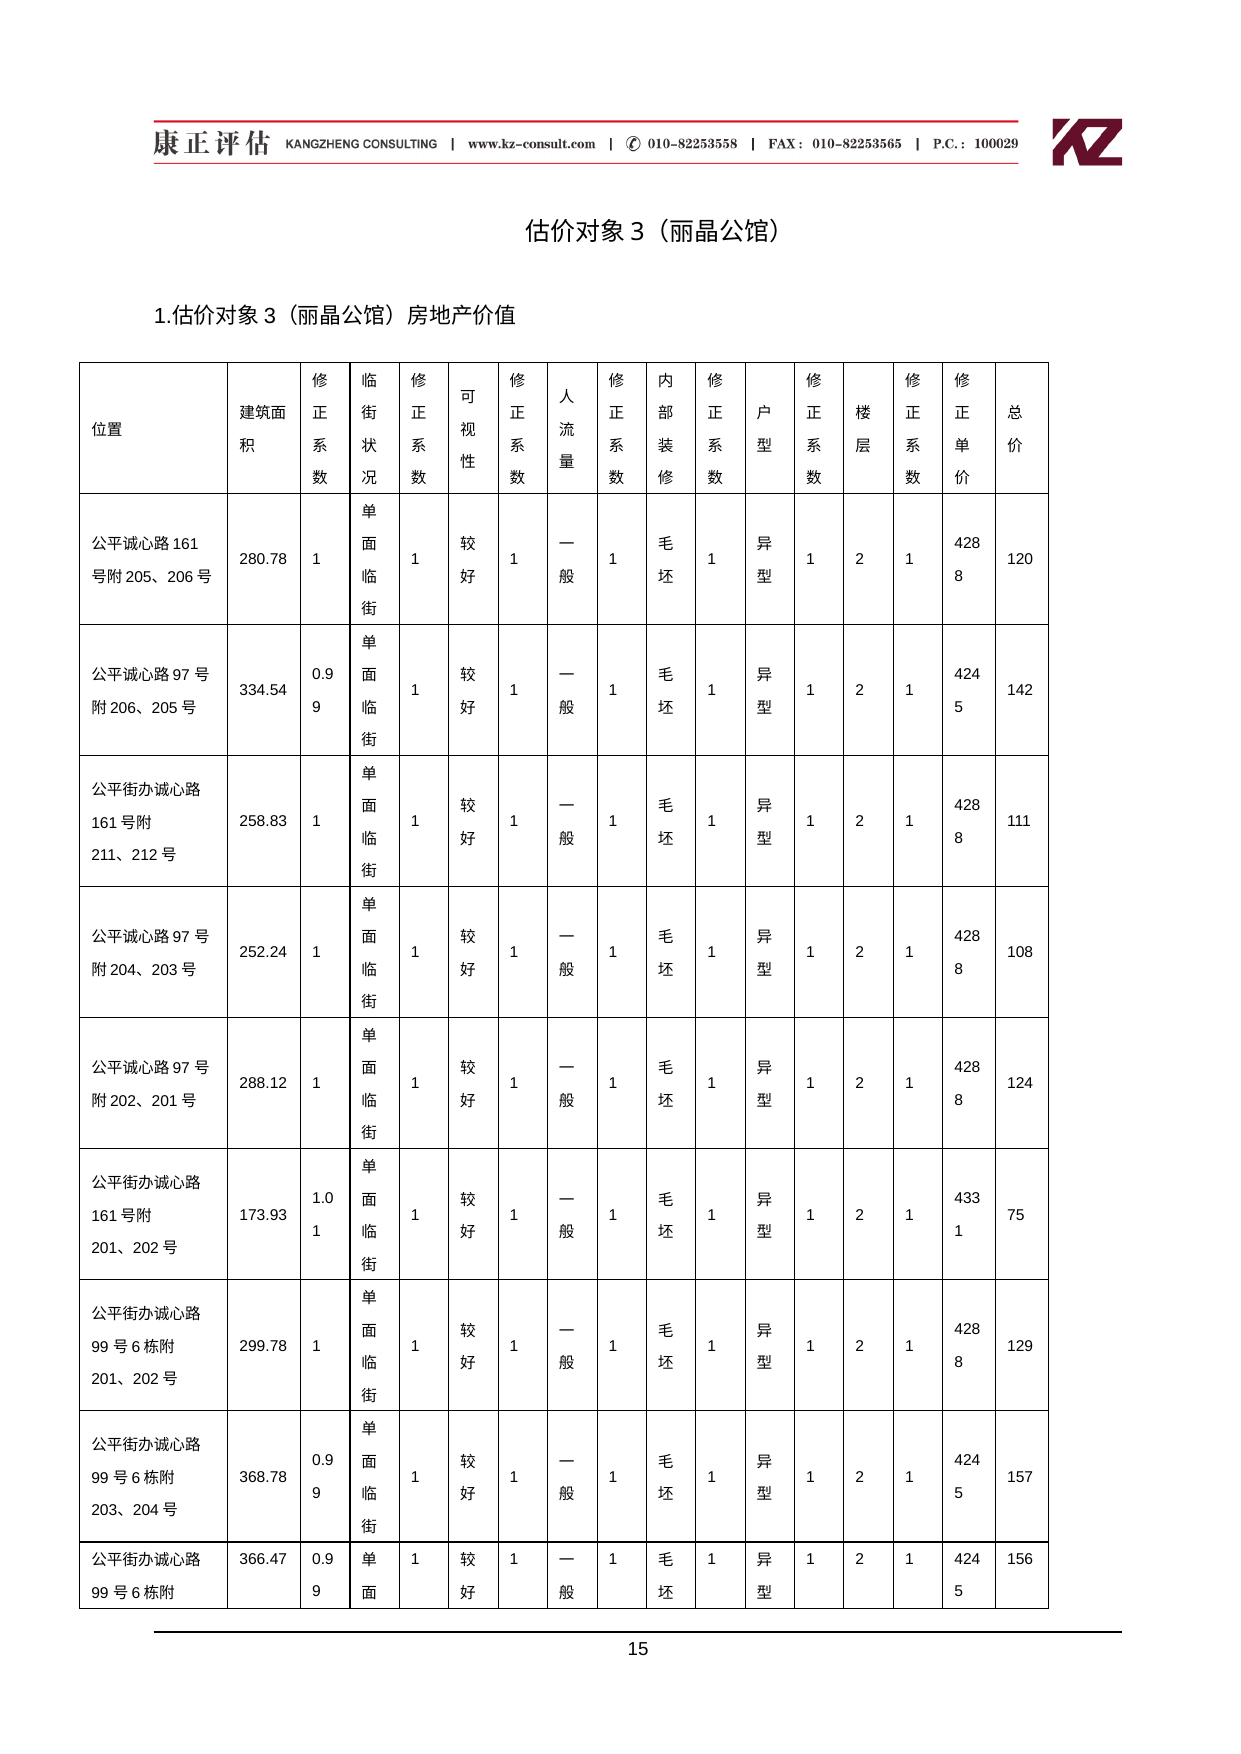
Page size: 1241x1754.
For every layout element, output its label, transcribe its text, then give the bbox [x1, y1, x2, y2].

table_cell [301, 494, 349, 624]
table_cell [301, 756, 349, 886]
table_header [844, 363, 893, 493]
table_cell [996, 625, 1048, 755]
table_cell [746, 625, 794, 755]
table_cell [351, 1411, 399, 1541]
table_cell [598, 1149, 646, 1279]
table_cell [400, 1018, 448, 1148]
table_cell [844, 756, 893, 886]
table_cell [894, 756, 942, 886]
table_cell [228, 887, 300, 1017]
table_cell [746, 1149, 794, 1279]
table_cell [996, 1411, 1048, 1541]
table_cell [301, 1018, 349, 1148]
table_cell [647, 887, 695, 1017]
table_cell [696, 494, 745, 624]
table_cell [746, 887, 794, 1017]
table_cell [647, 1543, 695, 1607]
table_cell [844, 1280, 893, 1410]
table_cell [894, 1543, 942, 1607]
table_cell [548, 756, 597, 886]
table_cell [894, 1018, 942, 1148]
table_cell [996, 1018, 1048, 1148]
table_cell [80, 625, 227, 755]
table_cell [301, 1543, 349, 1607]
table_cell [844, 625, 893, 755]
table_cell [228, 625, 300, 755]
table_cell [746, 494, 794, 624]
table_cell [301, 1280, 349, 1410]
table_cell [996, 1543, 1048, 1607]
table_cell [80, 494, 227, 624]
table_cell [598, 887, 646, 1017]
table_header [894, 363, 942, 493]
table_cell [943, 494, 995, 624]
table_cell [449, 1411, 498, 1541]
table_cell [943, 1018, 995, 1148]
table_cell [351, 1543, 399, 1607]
text 估价对象3（丽晶公馆） [197, 197, 1122, 262]
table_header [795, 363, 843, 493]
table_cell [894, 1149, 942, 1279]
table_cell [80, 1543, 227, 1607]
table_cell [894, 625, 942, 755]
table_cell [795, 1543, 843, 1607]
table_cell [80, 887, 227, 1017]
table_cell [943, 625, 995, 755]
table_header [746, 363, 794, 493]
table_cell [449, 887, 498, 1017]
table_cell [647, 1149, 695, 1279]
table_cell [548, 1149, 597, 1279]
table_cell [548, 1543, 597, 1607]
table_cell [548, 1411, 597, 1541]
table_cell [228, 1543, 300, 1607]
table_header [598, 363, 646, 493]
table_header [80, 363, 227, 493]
text 1.估价对象3（丽晶公馆）房地产价值 [153, 298, 1122, 330]
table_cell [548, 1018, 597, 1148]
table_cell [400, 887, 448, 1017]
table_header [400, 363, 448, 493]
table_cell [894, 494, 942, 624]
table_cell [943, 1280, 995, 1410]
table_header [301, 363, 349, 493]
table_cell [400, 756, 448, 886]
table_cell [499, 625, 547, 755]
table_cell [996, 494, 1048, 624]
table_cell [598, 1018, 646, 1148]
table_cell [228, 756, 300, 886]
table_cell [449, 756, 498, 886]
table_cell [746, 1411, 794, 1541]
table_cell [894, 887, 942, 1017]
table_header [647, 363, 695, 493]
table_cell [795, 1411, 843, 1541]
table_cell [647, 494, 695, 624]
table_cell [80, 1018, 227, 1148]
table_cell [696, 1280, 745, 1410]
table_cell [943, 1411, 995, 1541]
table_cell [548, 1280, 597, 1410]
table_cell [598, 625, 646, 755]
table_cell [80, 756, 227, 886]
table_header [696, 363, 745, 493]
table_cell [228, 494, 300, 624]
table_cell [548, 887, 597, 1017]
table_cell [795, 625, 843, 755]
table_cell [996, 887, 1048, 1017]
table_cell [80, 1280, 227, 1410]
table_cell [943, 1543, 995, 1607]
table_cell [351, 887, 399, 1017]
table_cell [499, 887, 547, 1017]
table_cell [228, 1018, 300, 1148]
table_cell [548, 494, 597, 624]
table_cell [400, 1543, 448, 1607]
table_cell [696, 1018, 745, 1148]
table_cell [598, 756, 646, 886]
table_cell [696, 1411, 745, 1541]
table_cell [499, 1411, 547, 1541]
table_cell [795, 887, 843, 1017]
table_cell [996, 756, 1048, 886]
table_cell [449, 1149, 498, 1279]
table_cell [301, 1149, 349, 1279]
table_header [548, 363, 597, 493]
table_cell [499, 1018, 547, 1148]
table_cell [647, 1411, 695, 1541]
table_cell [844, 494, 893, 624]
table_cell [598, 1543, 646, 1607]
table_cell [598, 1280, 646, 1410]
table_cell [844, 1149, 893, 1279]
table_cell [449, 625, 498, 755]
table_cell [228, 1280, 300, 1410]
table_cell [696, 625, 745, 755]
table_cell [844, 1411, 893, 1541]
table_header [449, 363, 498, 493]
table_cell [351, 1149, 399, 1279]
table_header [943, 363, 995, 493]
picture [153, 118, 1123, 166]
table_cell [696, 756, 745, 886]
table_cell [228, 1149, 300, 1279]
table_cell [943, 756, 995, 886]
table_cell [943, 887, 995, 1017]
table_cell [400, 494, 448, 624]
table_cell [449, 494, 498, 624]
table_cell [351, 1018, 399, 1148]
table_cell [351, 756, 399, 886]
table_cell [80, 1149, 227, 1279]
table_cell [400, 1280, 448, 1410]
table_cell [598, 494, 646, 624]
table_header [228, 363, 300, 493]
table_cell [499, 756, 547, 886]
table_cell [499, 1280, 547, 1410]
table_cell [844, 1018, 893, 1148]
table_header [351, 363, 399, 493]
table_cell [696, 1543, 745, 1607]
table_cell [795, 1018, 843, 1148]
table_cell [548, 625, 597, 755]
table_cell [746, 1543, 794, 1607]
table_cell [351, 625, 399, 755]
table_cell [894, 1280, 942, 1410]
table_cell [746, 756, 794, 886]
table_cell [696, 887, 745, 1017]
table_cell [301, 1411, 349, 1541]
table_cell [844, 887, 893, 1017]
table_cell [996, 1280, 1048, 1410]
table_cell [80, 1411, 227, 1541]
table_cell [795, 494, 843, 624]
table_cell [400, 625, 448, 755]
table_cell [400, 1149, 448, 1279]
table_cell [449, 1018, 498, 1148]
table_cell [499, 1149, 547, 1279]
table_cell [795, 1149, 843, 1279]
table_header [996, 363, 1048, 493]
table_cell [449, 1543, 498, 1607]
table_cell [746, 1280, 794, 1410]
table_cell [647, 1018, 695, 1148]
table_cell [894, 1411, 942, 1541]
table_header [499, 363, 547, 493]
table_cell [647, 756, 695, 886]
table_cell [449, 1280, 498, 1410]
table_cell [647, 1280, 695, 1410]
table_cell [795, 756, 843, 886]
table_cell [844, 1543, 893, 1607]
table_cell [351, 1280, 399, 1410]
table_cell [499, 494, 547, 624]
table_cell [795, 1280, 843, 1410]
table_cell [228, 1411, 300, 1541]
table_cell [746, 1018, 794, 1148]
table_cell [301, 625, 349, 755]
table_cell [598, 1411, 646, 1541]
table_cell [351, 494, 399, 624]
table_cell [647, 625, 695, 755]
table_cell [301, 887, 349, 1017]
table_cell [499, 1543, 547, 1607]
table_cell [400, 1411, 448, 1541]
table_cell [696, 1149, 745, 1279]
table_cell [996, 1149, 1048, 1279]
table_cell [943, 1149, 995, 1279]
